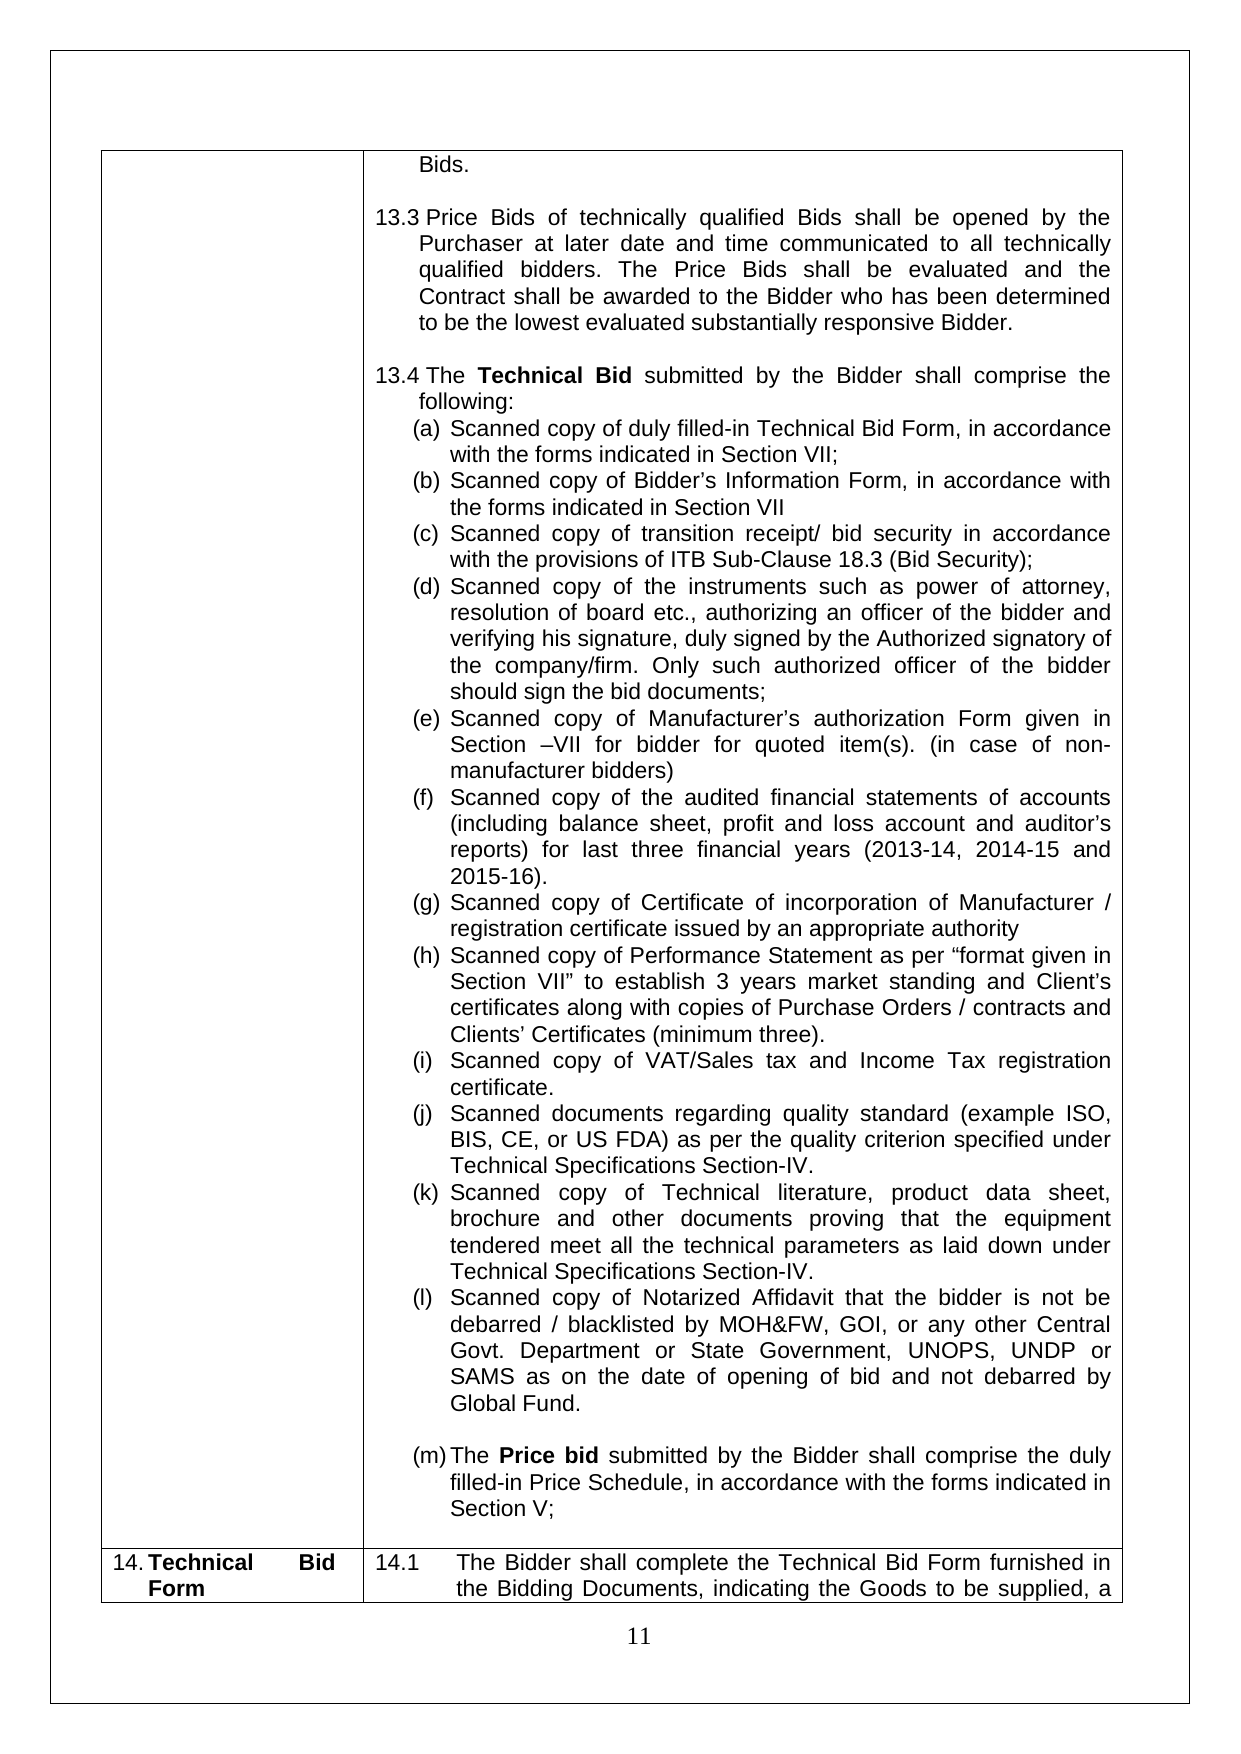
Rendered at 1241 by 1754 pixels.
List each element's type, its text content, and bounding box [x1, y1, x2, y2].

table_cell Technical Bid Form [102, 1549, 363, 1602]
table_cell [102, 151, 363, 1548]
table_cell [364, 151, 1122, 1548]
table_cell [364, 1549, 1122, 1602]
